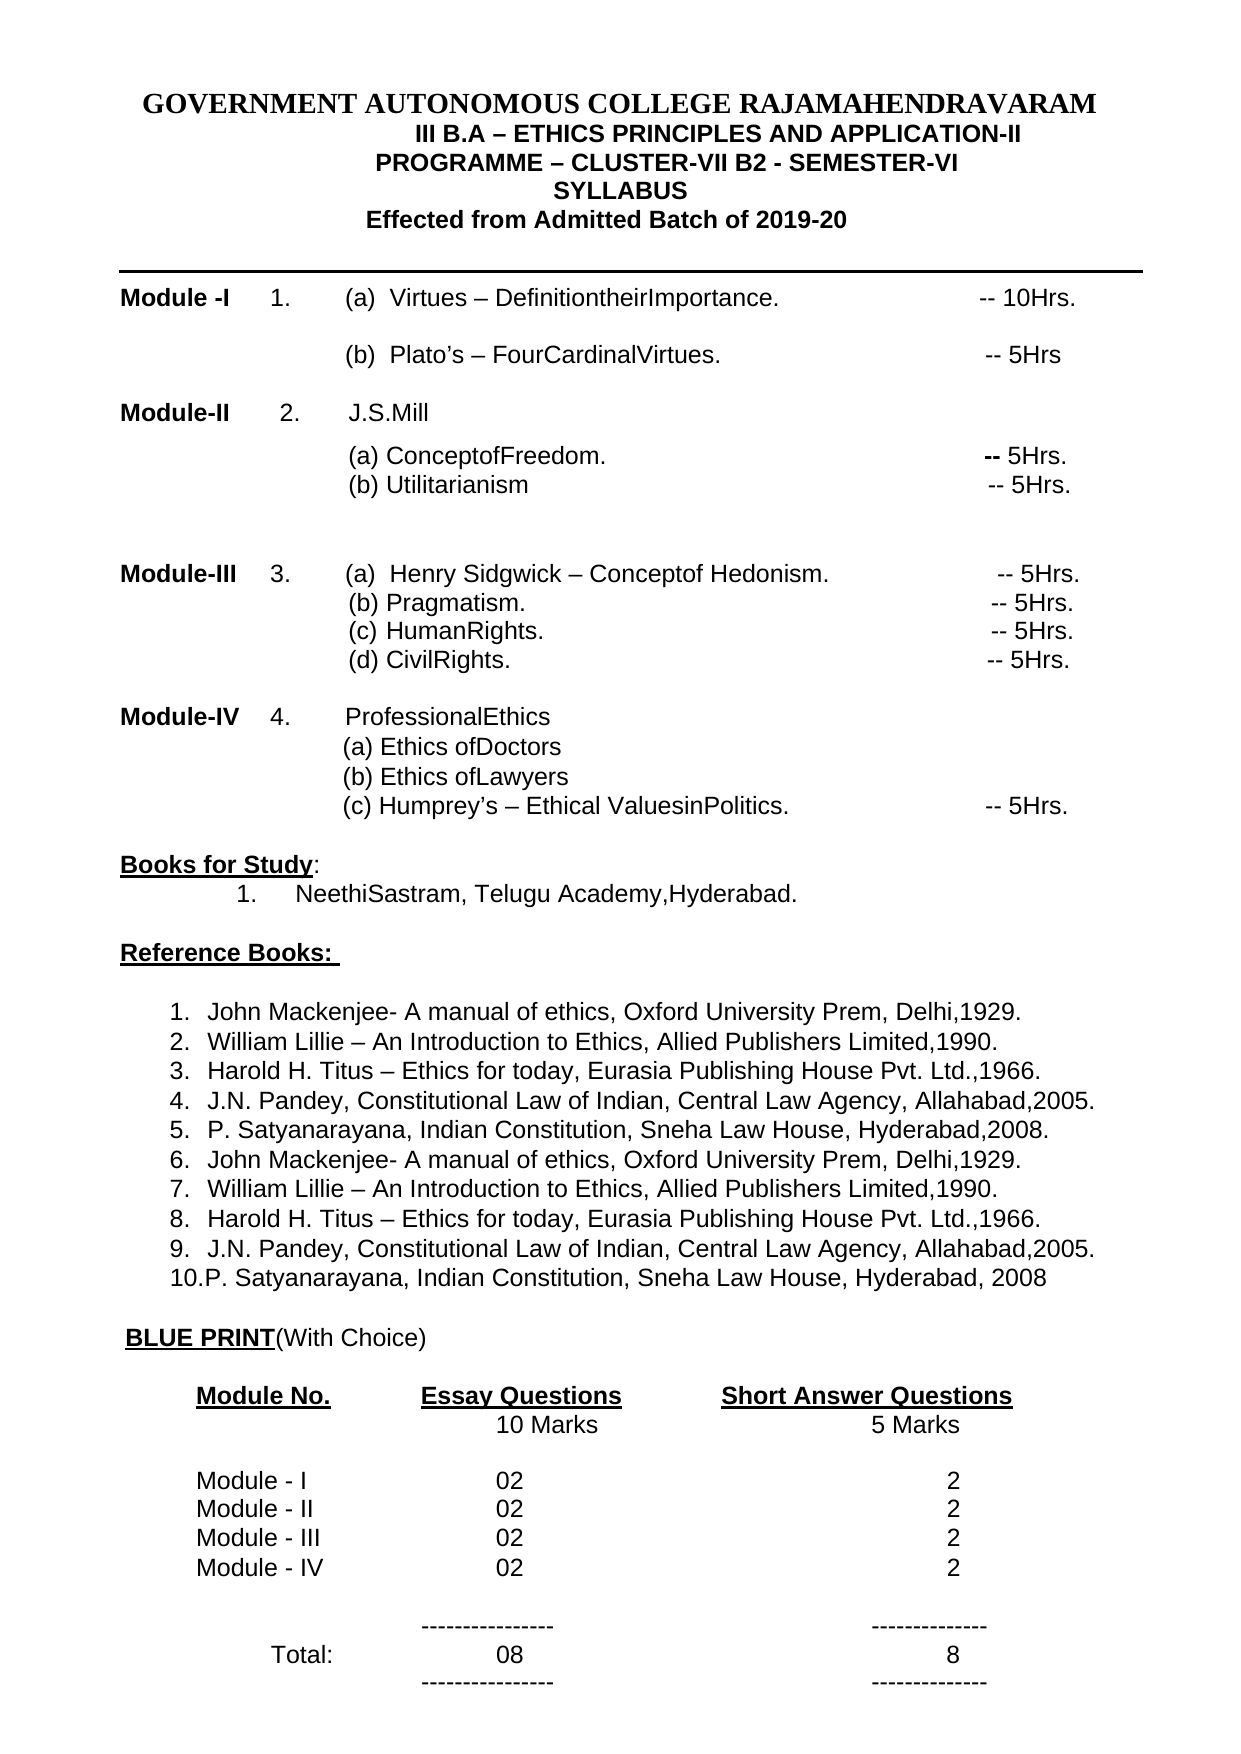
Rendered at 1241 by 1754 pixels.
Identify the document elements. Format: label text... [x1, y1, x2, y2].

list Utilitarianism -- 5Hrs. [348, 470, 1240, 499]
table_header Module No. [191, 1382, 377, 1454]
list Humprey’s – Ethical ValuesinPolitics. -- 5Hrs. [342, 791, 1240, 820]
list CivilRights. -- 5Hrs. [348, 645, 1240, 674]
table_header Short Answer Questions 5 Marks [671, 1382, 1017, 1454]
list Ethics ofDoctors [342, 732, 1240, 761]
list William Lillie – An Introduction to Ethics, Allied Publishers Limited,1990. [169, 1027, 1240, 1055]
table_header Essay Questions 10 Marks [377, 1382, 671, 1454]
table_cell Module - III [191, 1525, 377, 1554]
text BLUE PRINT(With Choice) [125, 1322, 1240, 1351]
table_cell ---------------- 08 ---------------- [377, 1597, 671, 1698]
table_cell 02 [377, 1554, 671, 1597]
list John Mackenjee- A manual of ethics, Oxford University Prem, Delhi,1929. [169, 997, 1240, 1026]
text SYLLABUS [553, 176, 1240, 205]
text 10.P. Satyanarayana, Indian Constitution, Sneha Law House, Hyderabad, 2008 [169, 1263, 1240, 1292]
list William Lillie – An Introduction to Ethics, Allied Publishers Limited,1990. [169, 1174, 1240, 1203]
table_cell 02 [377, 1454, 671, 1497]
text Module-III 3. (a) Henry Sidgwick – Conceptof Hedonism. -- 5Hrs. [120, 559, 1240, 587]
table_cell 2 [671, 1554, 1017, 1597]
list J.N. Pandey, Constitutional Law of Indian, Central Law Agency, Allahabad,2005. [169, 1234, 1240, 1262]
text Reference Books: [120, 938, 1240, 967]
text (b) Plato’s – FourCardinalVirtues. -- 5Hrs [345, 340, 1240, 368]
list J.N. Pandey, Constitutional Law of Indian, Central Law Agency, Allahabad,2005. [169, 1086, 1240, 1114]
list Pragmatism. -- 5Hrs. [348, 587, 1240, 616]
list P. Satyanarayana, Indian Constitution, Sneha Law House, Hyderabad,2008. [169, 1115, 1240, 1144]
table_cell Module - IV [191, 1554, 377, 1597]
list Ethics ofLawyers [342, 762, 1240, 790]
text Effected from Admitted Batch of 2019-20 [366, 205, 1240, 234]
table_cell Total: [191, 1597, 377, 1698]
table_cell 2 [671, 1497, 1017, 1525]
list Harold H. Titus – Ethics for today, Eurasia Publishing House Pvt. Ltd.,1966. [169, 1204, 1240, 1233]
table_cell -------------- 8 -------------- [671, 1597, 1017, 1698]
list NeethiSastram, Telugu Academy,Hyderabad. [236, 879, 1240, 908]
text Books for Study: [120, 850, 1240, 879]
list Harold H. Titus – Ethics for today, Eurasia Publishing House Pvt. Ltd.,1966. [169, 1056, 1240, 1085]
table_cell Module - II [191, 1497, 377, 1525]
table_cell Module - I [191, 1454, 377, 1497]
list HumanRights. -- 5Hrs. [348, 616, 1240, 645]
list John Mackenjee- A manual of ethics, Oxford University Prem, Delhi,1929. [169, 1145, 1240, 1174]
list ConceptofFreedom. -- 5Hrs. [348, 441, 1240, 470]
table_cell 2 [671, 1525, 1017, 1554]
table_cell 02 [377, 1525, 671, 1554]
text Module-IV 4. ProfessionalEthics [120, 702, 1240, 731]
subtitle III B.A – ETHICS PRINCIPLES AND APPLICATION-II PROGRAMME – CLUSTER-VII B2 - SEMESTER-VI [375, 119, 1023, 176]
table_cell 02 [377, 1497, 671, 1525]
table_cell 2 [671, 1454, 1017, 1497]
text Module-II 2. J.S.Mill [120, 398, 1240, 427]
text Module -I 1. (a) Virtues – DefinitiontheirImportance. -- 10Hrs. [120, 283, 1240, 311]
